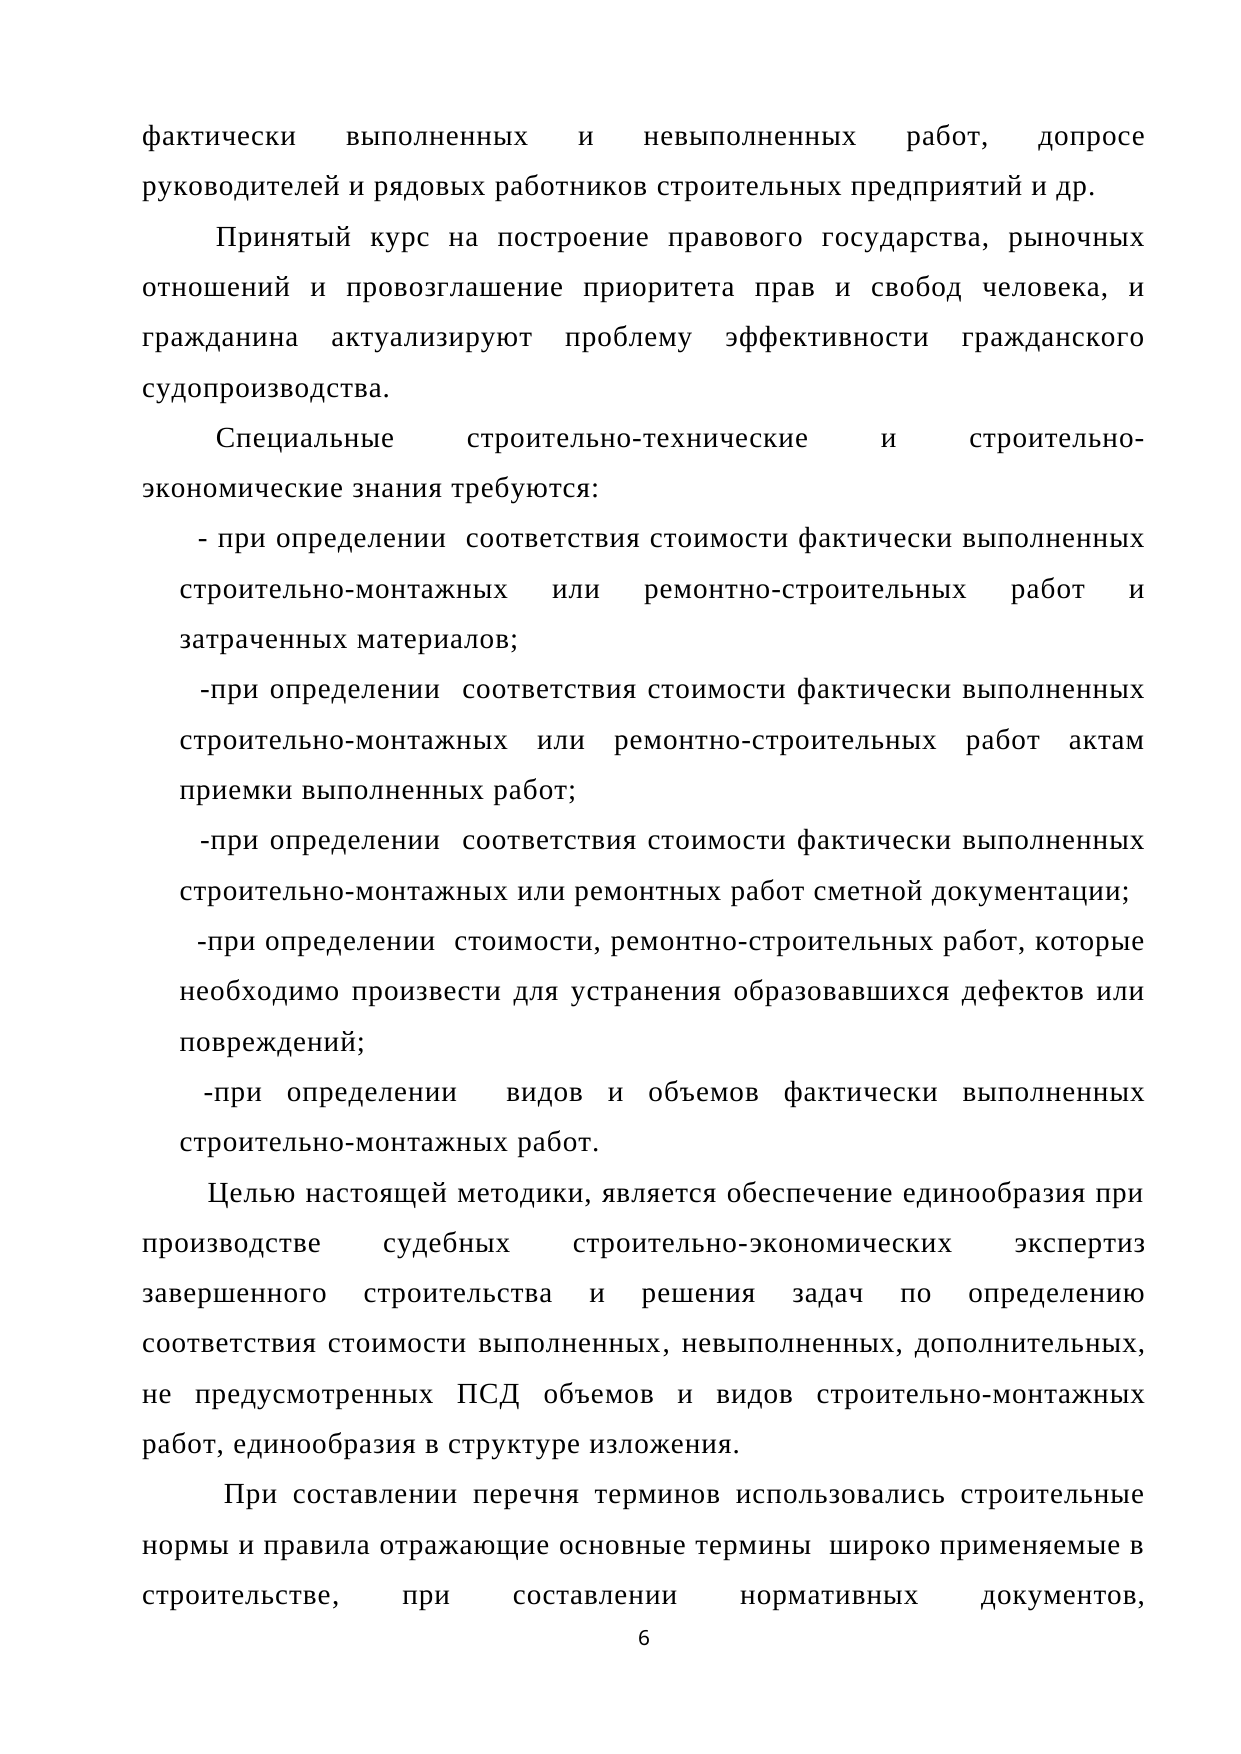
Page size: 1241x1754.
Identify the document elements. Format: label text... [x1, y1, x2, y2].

text Целью настоящей методики, является обеспечение единообразия при производстве судебных строительно-экономических экспертиз завершенного строительства и решения задач по определению соответствия стоимости выполненных, невыполненных, дополнительных, не предусмотренных ПСД объемов и видов строительно-монтажных работ, единообразия в структуре изложения. [142, 1175, 1146, 1460]
text - при определении соответствия стоимости фактически выполненных строительно-монтажных или ремонтно-строительных работ и затраченных материалов; [179, 521, 1146, 655]
text -при определении соответствия стоимости фактически выполненных строительно-монтажных или ремонтно-строительных работ актам приемки выполненных работ; [179, 672, 1146, 806]
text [142, 1477, 1146, 1611]
text -при определении видов и объемов фактически выполненных строительно-монтажных работ. [179, 1074, 1146, 1158]
text Принятый курс на построение правового государства, рыночных отношений и провозглашение приоритета прав и свобод человека, и гражданина актуализируют проблему эффективности гражданского судопроизводства. [142, 219, 1146, 403]
text Специальные строительно-технические и строительно-экономические знания требуются: [142, 420, 1146, 504]
text -при определении соответствия стоимости фактически выполненных строительно-монтажных или ремонтных работ сметной документации; [179, 822, 1146, 906]
text -при определении стоимости, ремонтно-строительных работ, которые необходимо произвести для устранения образовавшихся дефектов или повреждений; [179, 923, 1146, 1057]
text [142, 118, 1146, 202]
